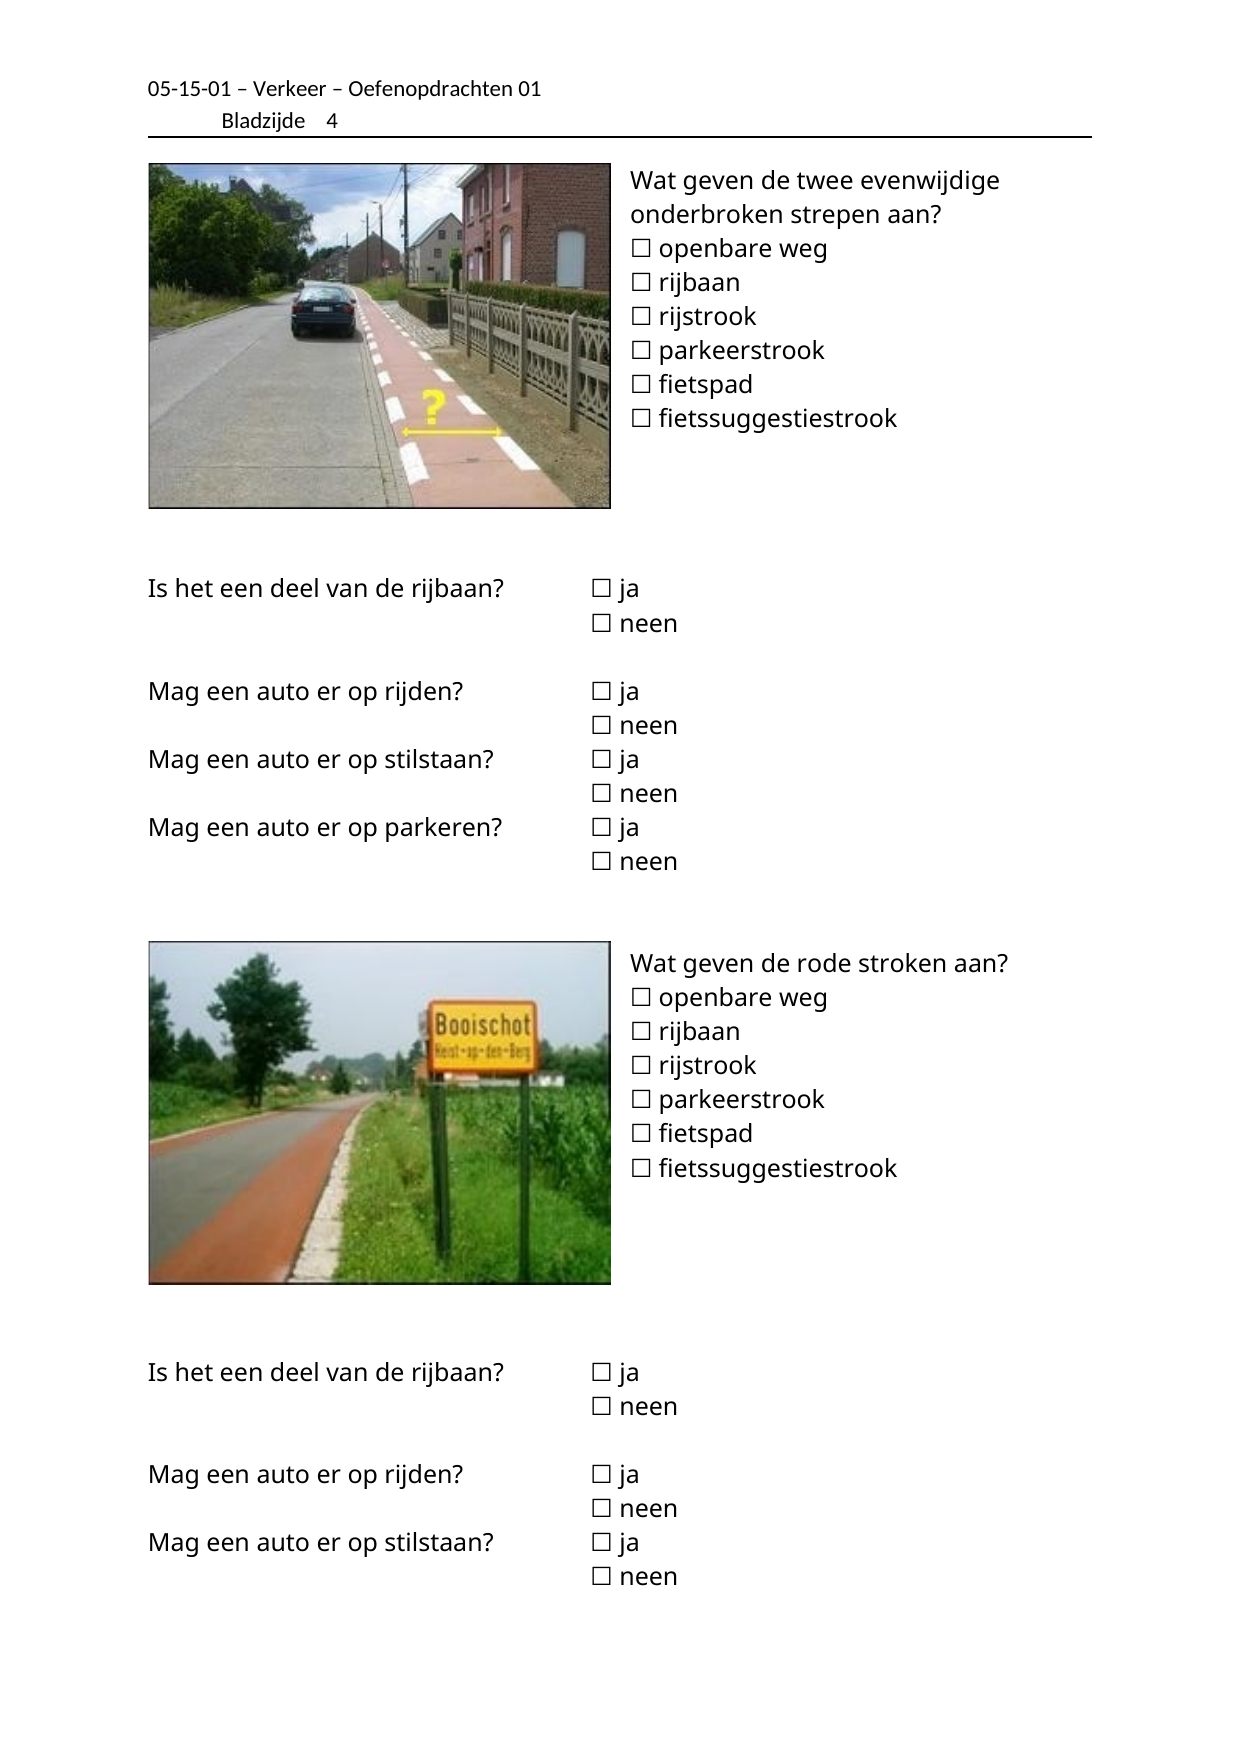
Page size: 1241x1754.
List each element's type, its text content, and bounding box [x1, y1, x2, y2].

text Mag een auto er op stilstaan? ja [148, 741, 1092, 776]
text fietspad [611, 367, 1092, 401]
text openbare weg [611, 980, 1092, 1014]
text Wat geven de twee evenwijdige onderbroken strepen aan? [148, 162, 1092, 231]
picture [148, 941, 611, 1285]
text fietssuggestiestrook [611, 401, 1092, 435]
text rijbaan [611, 1014, 1092, 1048]
text Is het een deel van de rijbaan? ja [148, 1354, 1092, 1389]
text rijstrook [611, 1048, 1092, 1082]
text neen [148, 605, 1092, 639]
text parkeerstrook [611, 1082, 1092, 1116]
text Is het een deel van de rijbaan? ja [148, 571, 1092, 605]
picture [148, 163, 611, 509]
text Wat geven de rode stroken aan? [611, 946, 1092, 980]
text parkeerstrook [611, 333, 1092, 367]
text neen [148, 776, 1092, 809]
text neen [148, 707, 1092, 741]
text Mag een auto er op stilstaan? ja [148, 1525, 1092, 1559]
text neen [148, 1491, 1092, 1525]
text Mag een auto er op rijden? ja [148, 673, 1092, 707]
text rijstrook [611, 299, 1092, 333]
text Mag een auto er op parkeren? ja [148, 809, 1092, 844]
text neen [148, 1389, 1092, 1423]
text rijbaan [611, 264, 1092, 299]
text neen [148, 844, 1092, 878]
text neen [148, 1559, 1092, 1593]
text openbare weg [611, 231, 1092, 264]
text Mag een auto er op rijden? ja [148, 1457, 1092, 1491]
text fietssuggestiestrook [611, 1150, 1092, 1184]
text fietspad [611, 1116, 1092, 1150]
